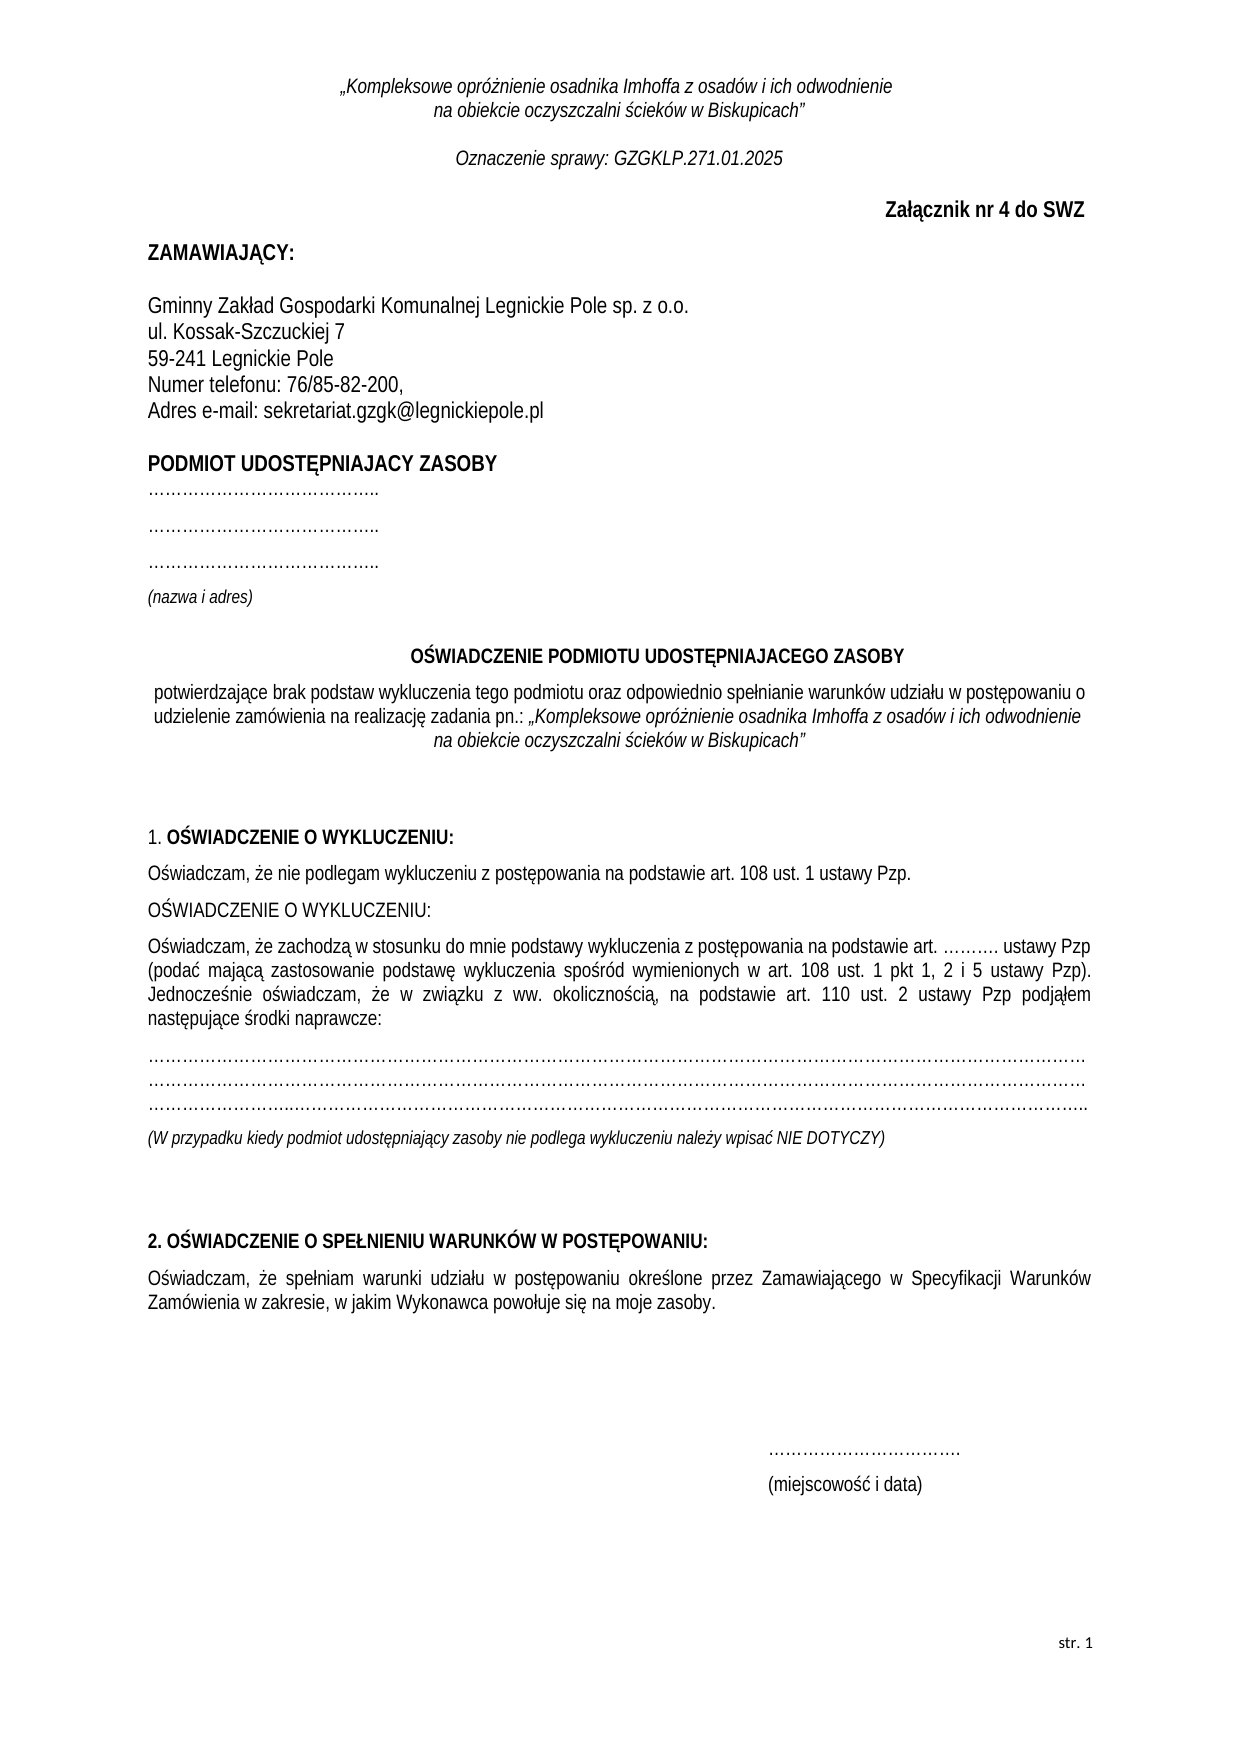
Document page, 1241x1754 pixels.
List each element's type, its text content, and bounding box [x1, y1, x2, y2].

text PODMIOT UDOSTĘPNIAJACY ZASOBY [148, 450, 1093, 476]
text ul. Kossak-Szczuckiej 7 [148, 318, 1093, 344]
text ………………………………….. [148, 513, 1093, 537]
list potwierdzające brak podstaw wykluczenia tego podmiotu oraz odpowiednio spełnianie warunków udziału w postępowaniu o udzielenie zamówienia na realizację zadania pn.: „Kompleksowe opróżnienie osadnika Imhoffa z osadów i ich odwodnienie na obiekcie oczyszczalni ścieków w Biskupicach” [148, 680, 1093, 752]
text Gminny Zakład Gospodarki Komunalnej Legnickie Pole sp. z o.o. [148, 292, 1093, 318]
text Oświadczam, że spełniam warunki udziału w postępowaniu określone przez Zamawiającego w Specyfikacji Warunków Zamówienia w zakresie, w jakim Wykonawca powołuje się na moje zasoby. [148, 1266, 1093, 1313]
text ………………………………….. [148, 476, 1093, 500]
text 59-241 Legnickie Pole [148, 344, 1093, 371]
list (nazwa i adres) [148, 586, 1093, 607]
list 2. OŚWIADCZENIE O SPEŁNIENIU WARUNKÓW W POSTĘPOWANIU: [148, 1229, 1093, 1253]
text Oświadczam, że nie podlegam wykluczeniu z postępowania na podstawie art. 108 ust. 1 ustawy Pzp. [148, 861, 1093, 885]
text ………………………………….. [148, 549, 1093, 573]
text Adres e-mail: sekretariat.gzgk@legnickiepole.pl [148, 397, 1093, 423]
text OŚWIADCZENIE O WYKLUCZENIU: [148, 898, 1093, 922]
text Numer telefonu: 76/85-82-200, [148, 371, 1093, 397]
text …………………………………………………………………………………………………………………………………………………………………………………………………………………………………………………………………………………………………………………………..………………………………………………………………………………………………………………………….. [148, 1043, 1093, 1114]
list (W przypadku kiedy podmiot udostępniający zasoby nie podlega wykluczeniu należy wpisać NIE DOTYCZY) [148, 1127, 1093, 1148]
text Oświadczam, że zachodzą w stosunku do mnie podstawy wykluczenia z postępowania na podstawie art. ………. ustawy Pzp (podać mającą zastosowanie podstawę wykluczenia spośród wymienionych w art. 108 ust. 1 pkt 1, 2 i 5 ustawy Pzp). Jednocześnie oświadczam, że w związku z ww. okolicznością, na podstawie art. 110 ust. 2 ustawy Pzp podjąłem następujące środki naprawcze: [148, 934, 1093, 1030]
text ZAMAWIAJĄCY: [148, 239, 1093, 265]
list 1. OŚWIADCZENIE O WYKLUCZENIU: [148, 825, 1093, 849]
list (miejscowość i data) [223, 1472, 1093, 1496]
text Załącznik nr 4 do SWZ [148, 196, 1093, 222]
list OŚWIADCZENIE PODMIOTU UDOSTĘPNIAJACEGO ZASOBY [223, 644, 1093, 668]
list ……………………………. [223, 1435, 1093, 1459]
